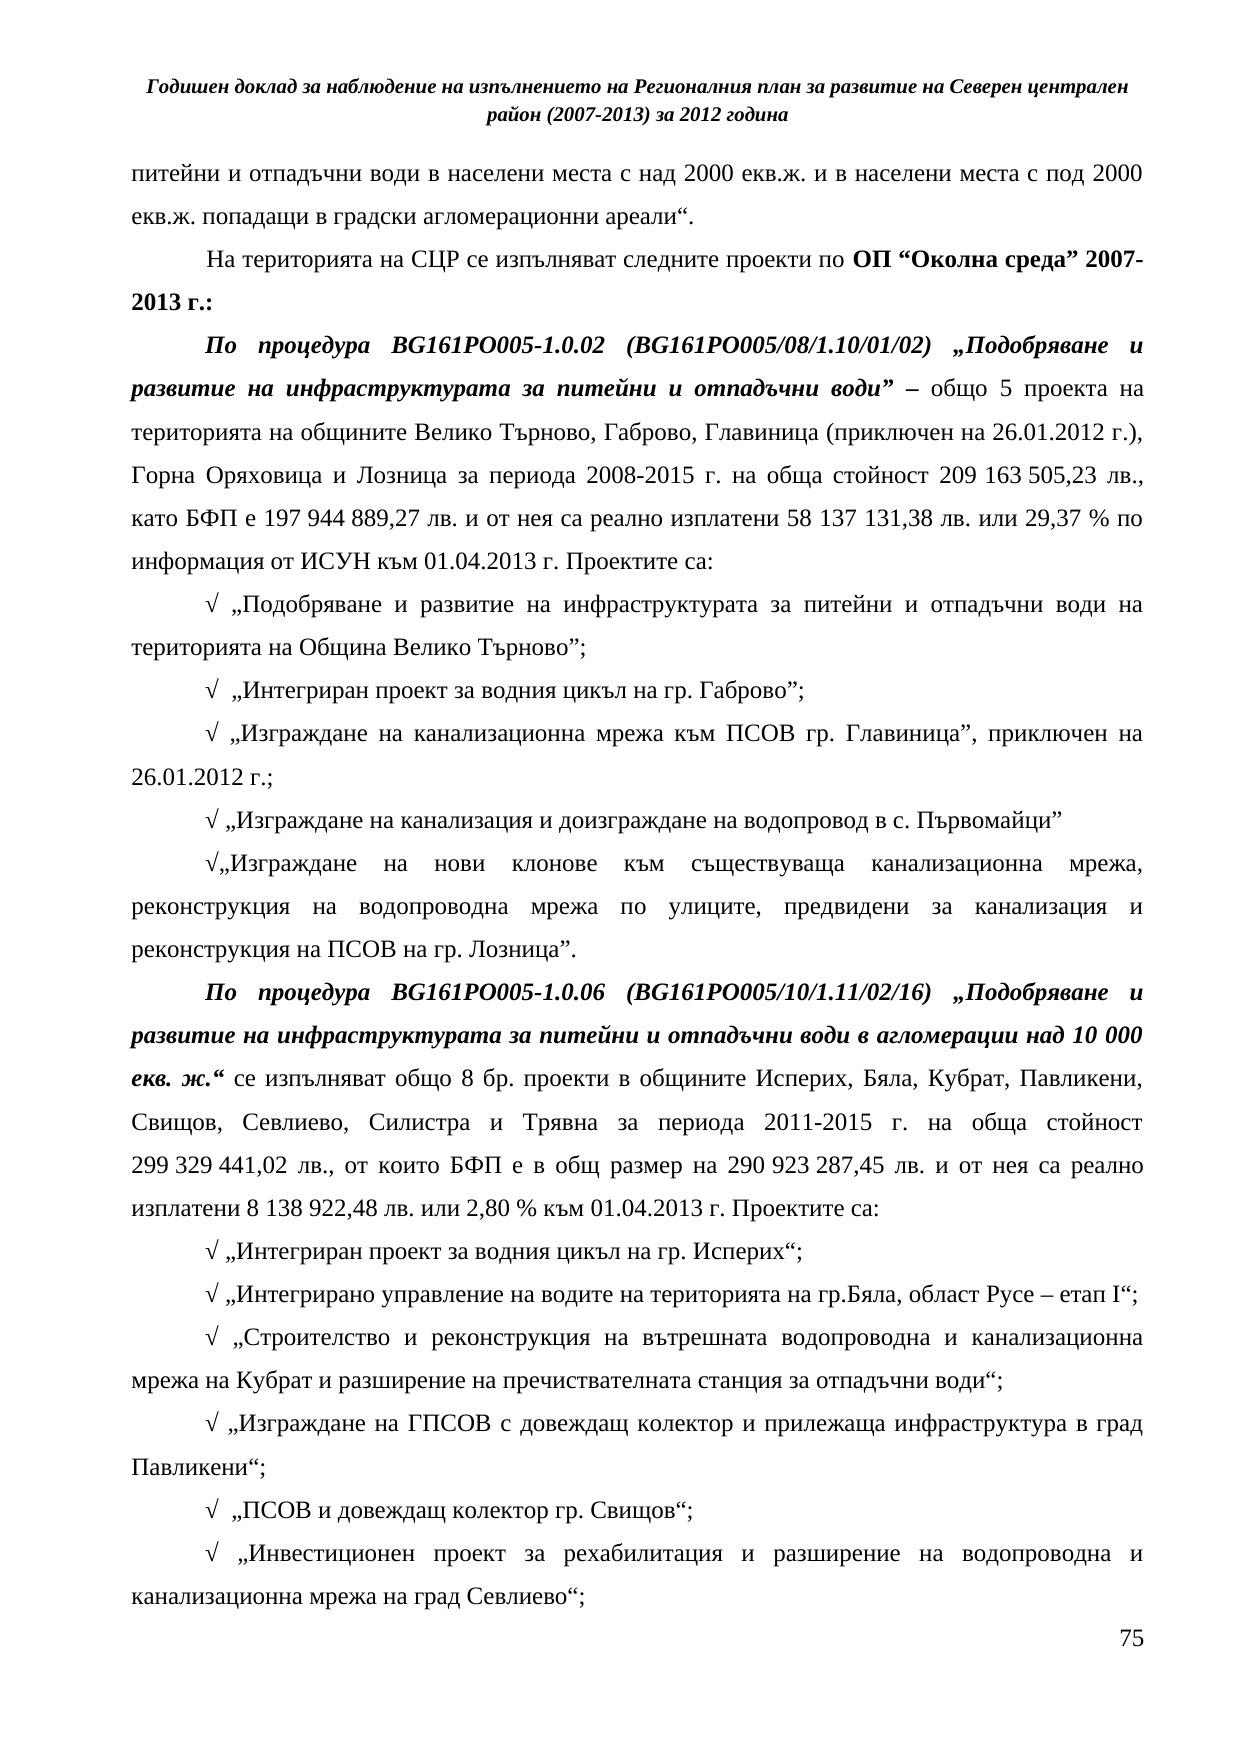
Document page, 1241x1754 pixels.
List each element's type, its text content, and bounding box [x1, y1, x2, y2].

text √ „ПСОВ и довеждащ колектор гр. Свищов“; [131, 1495, 1144, 1523]
text √ „Интегриран проект за водния цикъл на гр. Габрово”; [131, 675, 1144, 704]
text √ „Интегриран проект за водния цикъл на гр. Исперих“; [131, 1236, 1144, 1265]
text На територията на СЦР се изпълняват следните проекти по ОП “Околна среда” 2007-2013 г.: [131, 244, 1144, 316]
text По процедура BG161PO005-1.0.06 (BG161PO005/10/1.11/02/16) „Подобряване и развитие на инфраструктурата за питейни и отпадъчни води в агломерации над 10 000 екв. ж.“ се изпълняват общо 8 бр. проекти в общините Исперих, Бяла, Кубрат, Павликени, Свищов, Севлиево, Силистра и Трявна за периода 2011-2015 г. на обща стойност 299 329 441,02 лв., от които БФП е в общ размер на 290 923 287,45 лв. и от нея са реално изплатени 8 138 922,48 лв. или 2,80 % към 01.04.2013 г. Проектите са: [131, 977, 1144, 1222]
text √„Изграждане на нови клонове към съществуваща канализационна мрежа, реконструкция на водопроводна мрежа по улиците, предвидени за канализация и реконструкция на ПСОВ на гр. Лозница”. [131, 848, 1144, 963]
text √ „Изграждане на канализация и доизграждане на водопровод в с. Първомайци” [131, 805, 1144, 833]
text √ „Строителство и реконструкция на вътрешната водопроводна и канализационна мрежа на Кубрат и разширение на пречиствателната станция за отпадъчни води“; [131, 1322, 1144, 1394]
text √ „Инвестиционен проект за рехабилитация и разширение на водопроводна и канализационна мрежа на град Севлиево“; [131, 1538, 1144, 1610]
text √ „Подобряване и развитие на инфраструктурата за питейни и отпадъчни води на територията на Община Велико Търново”; [131, 589, 1144, 661]
text √ „Изграждане на канализационна мрежа към ПСОВ гр. Главиница”, приключен на 26.01.2012 г.; [131, 718, 1144, 790]
text √ „Интегрирано управление на водите на територията на гр.Бяла, област Русе – етап I“; [131, 1279, 1144, 1308]
text По процедура BG161PO005-1.0.02 (BG161PO005/08/1.10/01/02) „Подобряване и развитие на инфраструктурата за питейни и отпадъчни води” – общо 5 проекта на територията на общините Велико Търново, Габрово, Главиница (приключен на 26.01.2012 г.), Горна Оряховица и Лозница за периода 2008-2015 г. на обща стойност 209 163 505,23 лв., като БФП е 197 944 889,27 лв. и от нея са реално изплатени 58 137 131,38 лв. или 29,37 % по информация от ИСУН към 01.04.2013 г. Проектите са: [131, 330, 1144, 575]
text √ „Изграждане на ГПСОВ с довеждащ колектор и прилежаща инфраструктура в град Павликени“; [131, 1408, 1144, 1480]
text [131, 158, 1144, 230]
